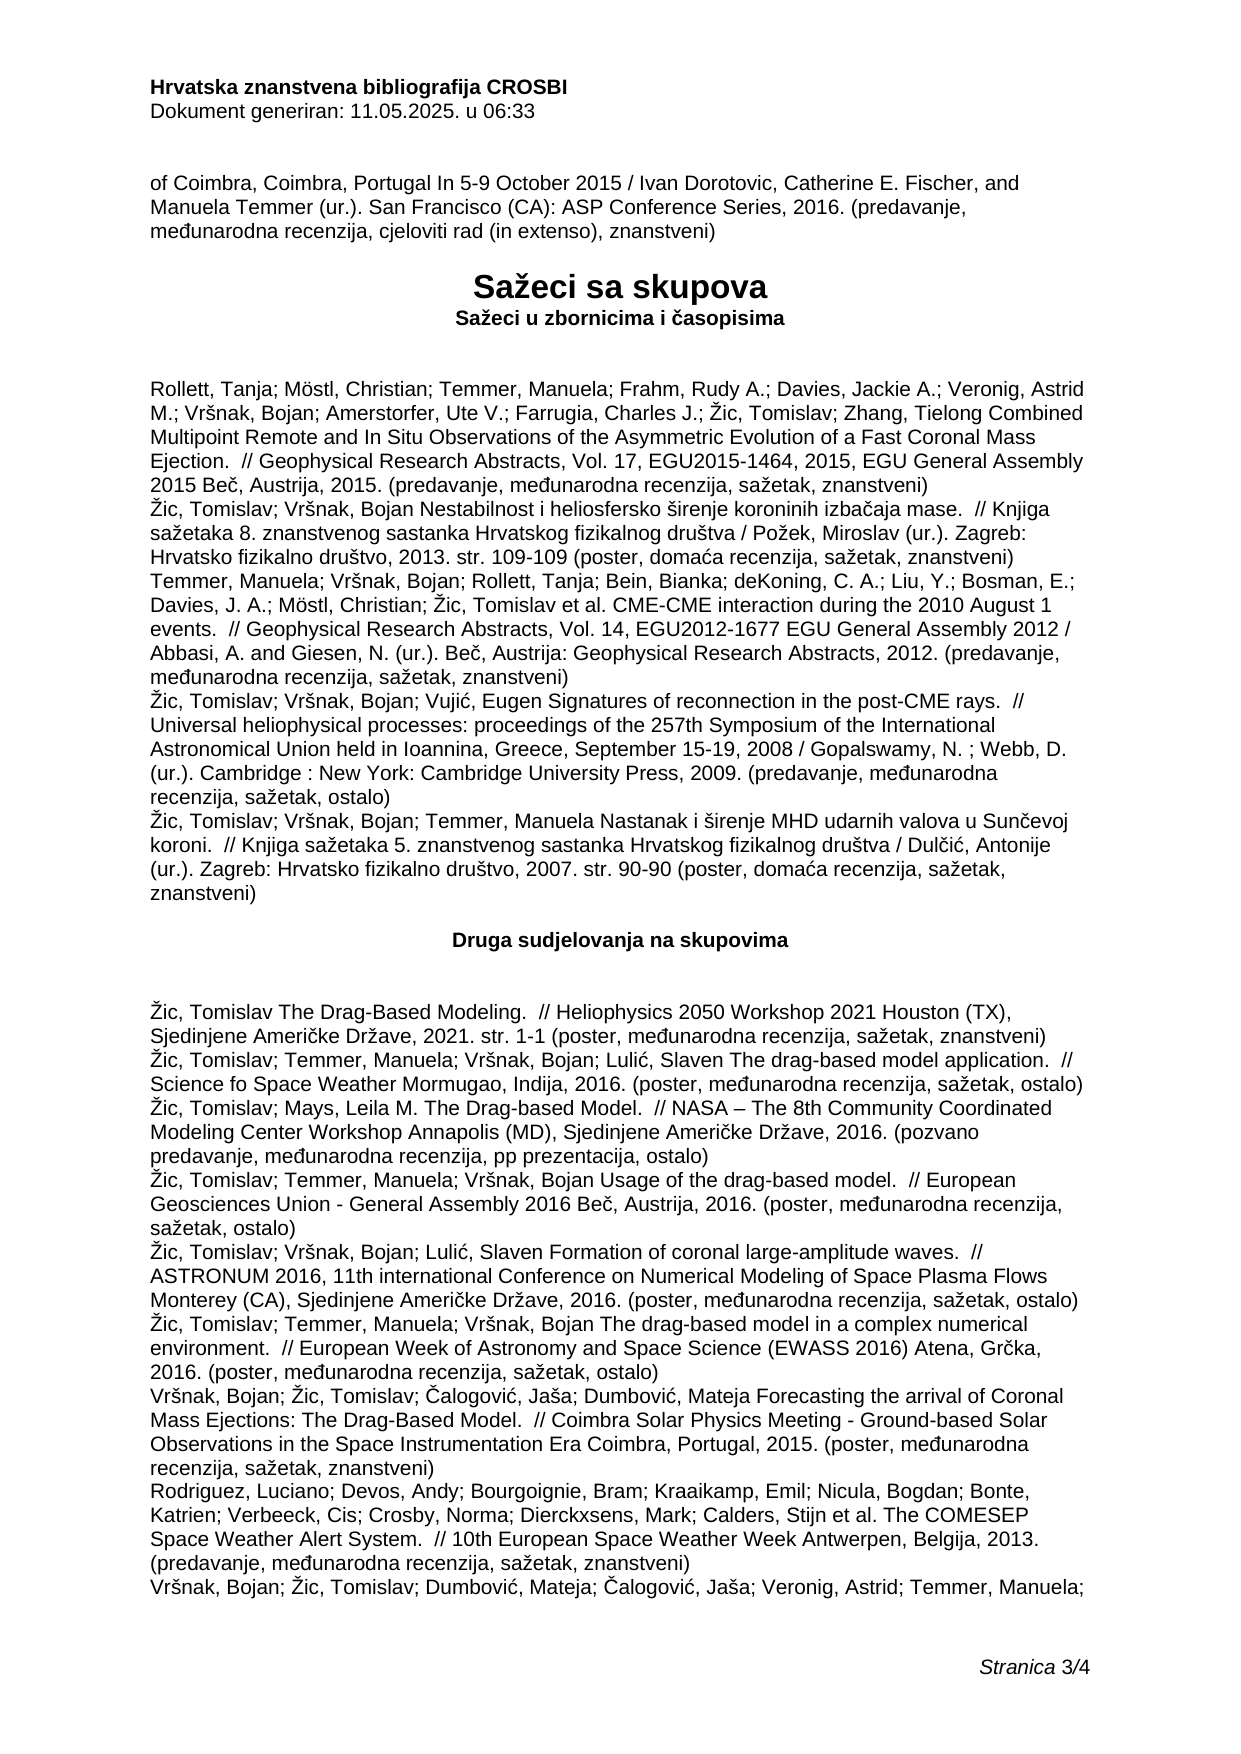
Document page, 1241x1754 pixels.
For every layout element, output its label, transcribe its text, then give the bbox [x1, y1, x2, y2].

text Žic, Tomislav; Vršnak, Bojan; Temmer, Manuela [150, 808, 1090, 904]
text Žic, Tomislav; Temmer, Manuela; Vršnak, Bojan [150, 1312, 1090, 1383]
text Žic, Tomislav; Vršnak, Bojan; Lulić, Slaven [150, 1240, 1090, 1312]
text Žic, Tomislav; Mays, Leila M. [150, 1096, 1090, 1168]
text Rodriguez, Luciano; Devos, Andy; Bourgoignie, Bram; Kraaikamp, Emil; Nicula, Bogdan; Bonte, Katrien; Verbeeck, Cis; Crosby, Norma; Dierckxsens, Mark; Calders, Stijn et al. [150, 1479, 1090, 1575]
text Žic, Tomislav; Vršnak, Bojan [150, 497, 1090, 569]
subtitle Sažeci sa skupova [150, 267, 1090, 305]
subtitle Druga sudjelovanja na skupovima [150, 928, 1090, 952]
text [150, 171, 1090, 243]
text Vršnak, Bojan; Žic, Tomislav; Čalogović, Jaša; Dumbović, Mateja [150, 1383, 1090, 1479]
text Žic, Tomislav [150, 1000, 1090, 1048]
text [150, 1575, 1090, 1599]
text Žic, Tomislav; Temmer, Manuela; Vršnak, Bojan; Lulić, Slaven [150, 1048, 1090, 1096]
text Rollett, Tanja; Möstl, Christian; Temmer, Manuela; Frahm, Rudy A.; Davies, Jackie A.; Veronig, Astrid M.; Vršnak, Bojan; Amerstorfer, Ute V.; Farrugia, Charles J.; Žic, Tomislav; Zhang, Tielong [150, 377, 1090, 497]
subtitle Sažeci u zbornicima i časopisima [150, 305, 1090, 329]
text Temmer, Manuela; Vršnak, Bojan; Rollett, Tanja; Bein, Bianka; deKoning, C. A.; Liu, Y.; Bosman, E.; Davies, J. A.; Möstl, Christian; Žic, Tomislav et al. [150, 569, 1090, 689]
text Žic, Tomislav; Temmer, Manuela; Vršnak, Bojan [150, 1168, 1090, 1240]
text Žic, Tomislav; Vršnak, Bojan; Vujić, Eugen [150, 689, 1090, 808]
